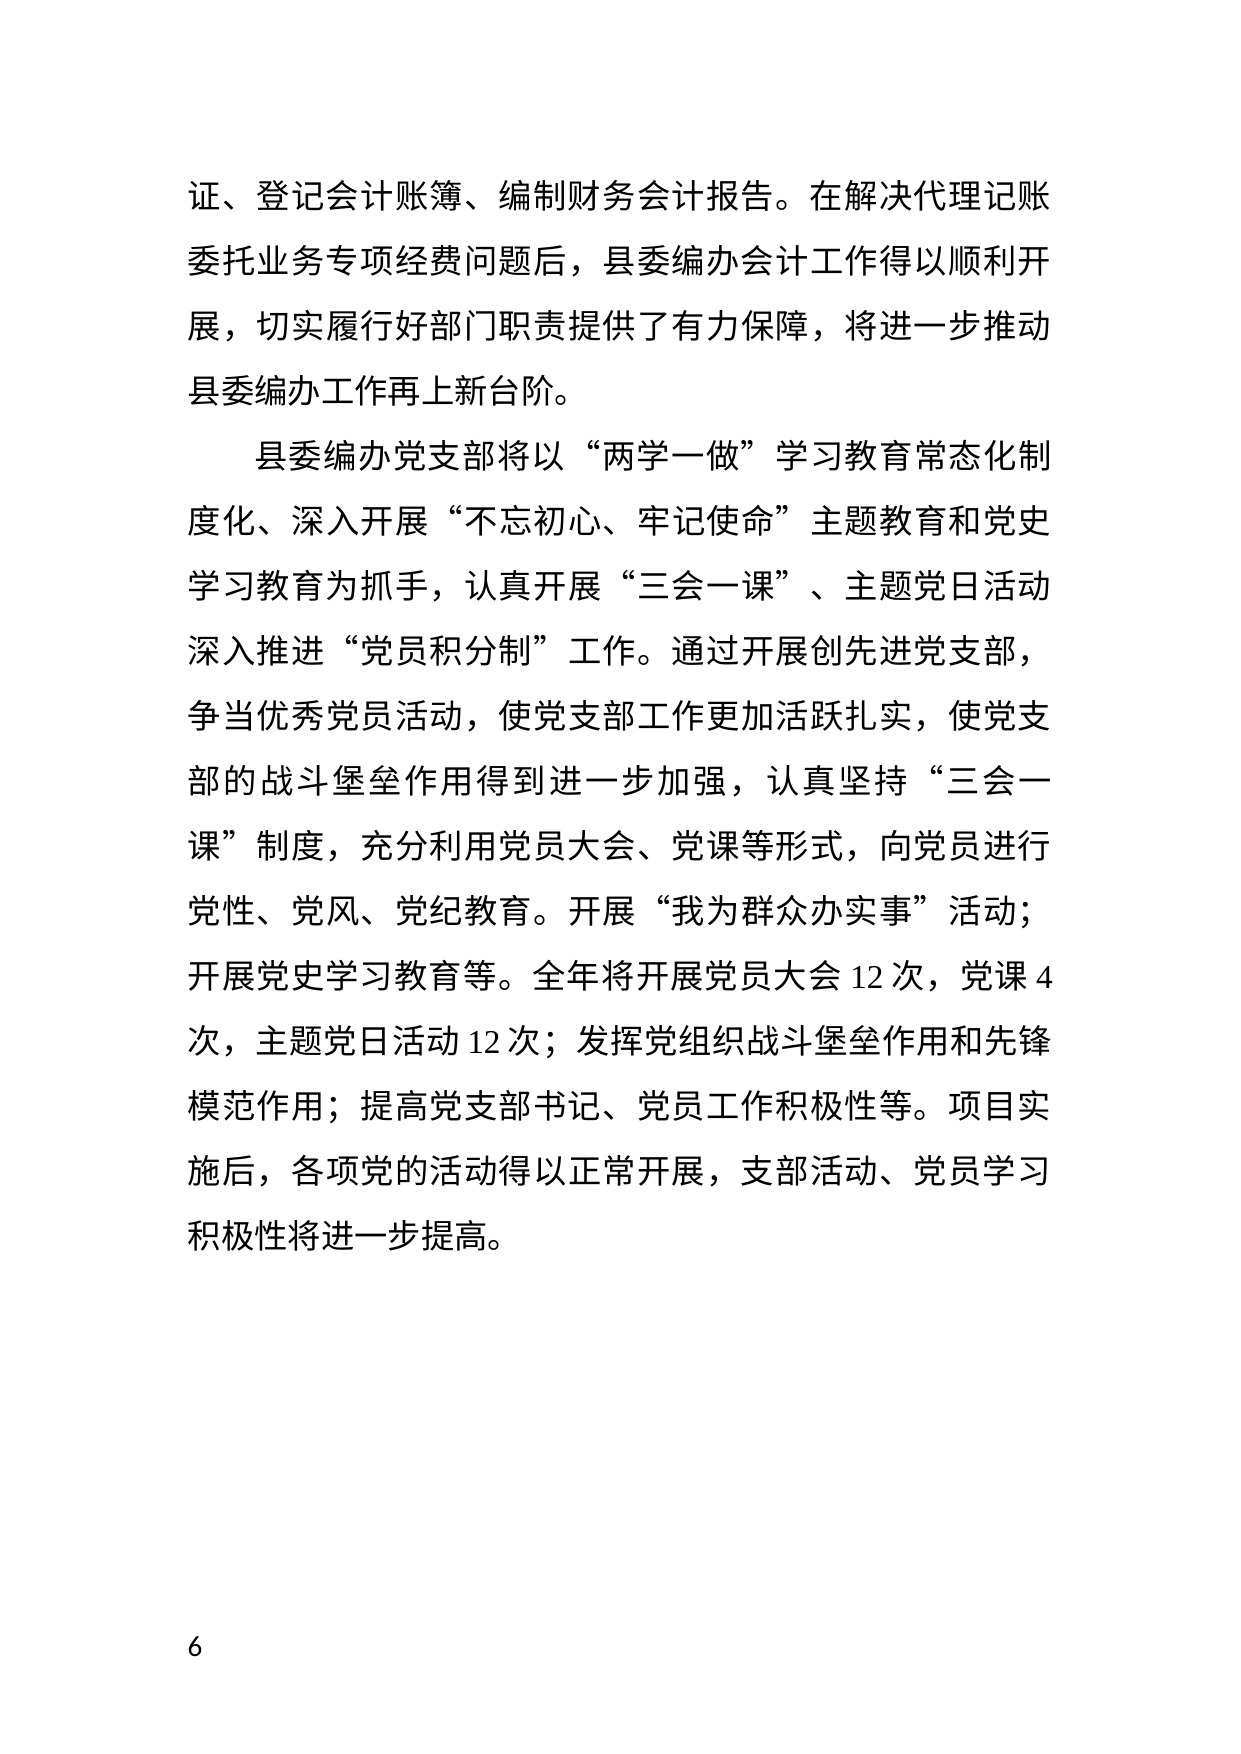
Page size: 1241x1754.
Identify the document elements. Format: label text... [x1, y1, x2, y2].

text 县委编办党支部将以“两学一做”学习教育常态化制度化、深入开展“不忘初心、牢记使命”主题教育和党史学习教育为抓手，认真开展“三会一课”、主题党日活动，深入推进“党员积分制”工作。通过开展创先进党支部，争当优秀党员活动，使党支部工作更加活跃扎实，使党支部的战斗堡垒作用得到进一步加强，认真坚持“三会一课”制度，充分利用党员大会、党课等形式，向党员进行党性、党风、党纪教育。开展“我为群众办实事”活动；开展党史学习教育等。全年将开展党员大会12次，党课4次，主题党日活动12次；发挥党组织战斗堡垒作用和先锋模范作用；提高党支部书记、党员工作积极性等。项目实施后，各项党的活动得以正常开展，支部活动、党员学习积极性将进一步提高。 [187, 422, 1053, 1267]
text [187, 162, 1053, 422]
